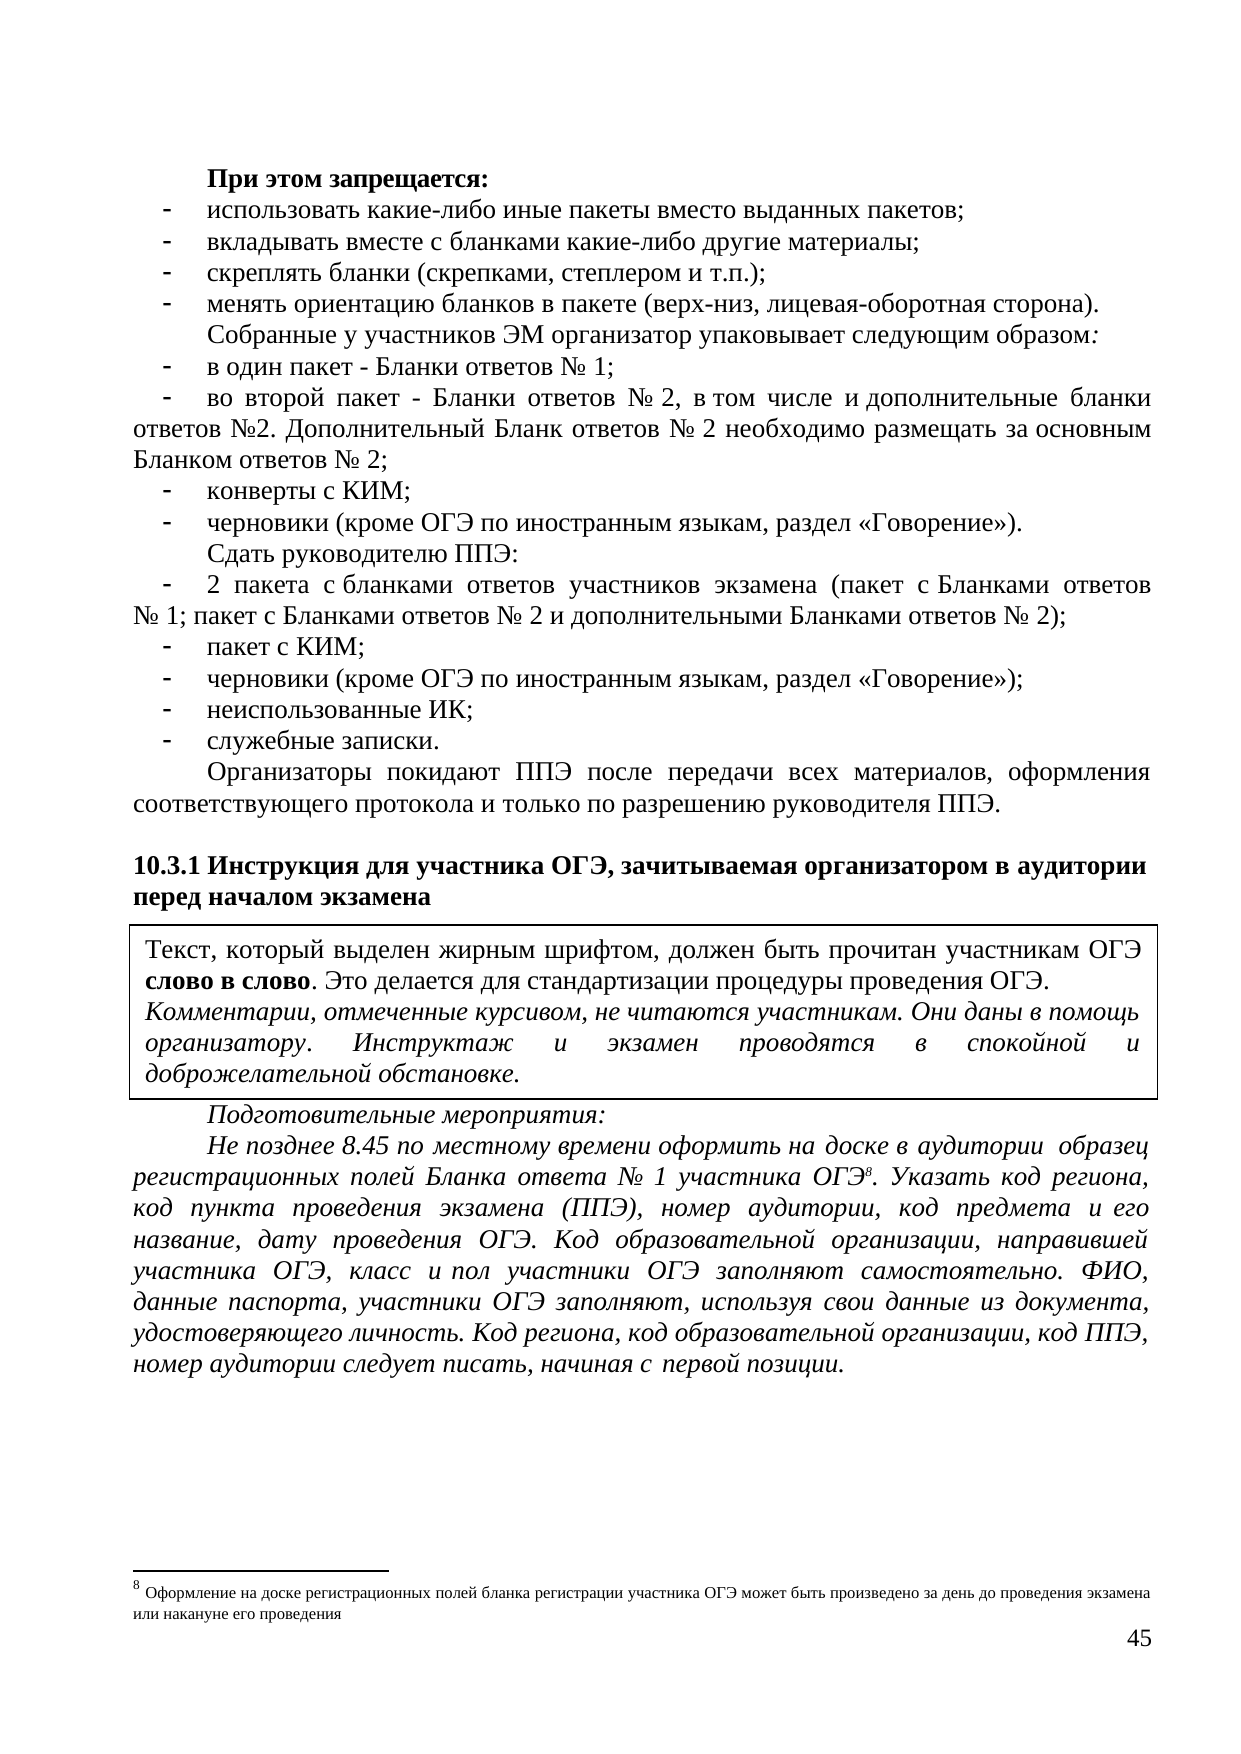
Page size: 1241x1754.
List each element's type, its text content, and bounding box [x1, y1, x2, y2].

text Подготовительные мероприятия: [133, 1100, 1152, 1129]
list служебные записки. [133, 724, 1152, 756]
list черновики (кроме ОГЭ по иностранным языкам, раздел «Говорение»); [133, 662, 1152, 693]
text Не позднее 8.45 по местному времени оформить на доске в аудитории образец регистрационных полей Бланка ответа № 1 участника ОГЭ. Указать код региона, код пункта проведения экзамена (ППЭ), номер аудитории, код предмета и его название, дату проведения ОГЭ. Код образовательной организации, направившей участника ОГЭ, класс и пол участники ОГЭ заполняют самостоятельно. ФИО, данные паспорта, участники ОГЭ заполняют, используя свои данные из документа, удостоверяющего личность. Код региона, код образовательной организации, код ППЭ, номер аудитории следует писать, начиная с первой позиции. [133, 1129, 1152, 1378]
text Собранные у участников ЭМ организатор упаковывает следующим образом: [133, 318, 1152, 350]
text При этом запрещается: [207, 162, 1152, 193]
list во второй пакет - Бланки ответов № 2, в том числе и дополнительные бланки ответов №2. Дополнительный Бланк ответов № 2 необходимо размещать за основным Бланком ответов № 2; [133, 381, 1152, 474]
list использовать какие-либо иные пакеты вместо выданных пакетов; [133, 193, 1152, 225]
list в один пакет - Бланки ответов № 1; [133, 350, 1152, 381]
list вкладывать вместе с бланками какие-либо другие материалы; [133, 225, 1152, 256]
list 2 пакета с бланками ответов участников экзамена (пакет с Бланками ответов № 1; пакет с Бланками ответов № 2 и дополнительными Бланками ответов № 2); [133, 568, 1152, 631]
text Организаторы покидают ППЭ после передачи всех материалов, оформления соответствующего протокола и только по разрешению руководителя ППЭ. [133, 756, 1152, 818]
list неиспользованные ИК; [133, 693, 1152, 724]
list менять ориентацию бланков в пакете (верх-низ, лицевая-оборотная сторона). [133, 287, 1152, 318]
list скреплять бланки (скрепками, степлером и т.п.); [133, 256, 1152, 287]
list конверты с КИМ; [133, 474, 1152, 506]
text 10.3.1 Инструкция для участника ОГЭ, зачитываемая организатором в аудитории перед началом экзамена [133, 849, 1152, 911]
list пакет с КИМ; [133, 631, 1152, 662]
text Сдать руководителю ППЭ: [133, 537, 1152, 568]
list черновики (кроме ОГЭ по иностранным языкам, раздел «Говорение»). [133, 506, 1152, 537]
